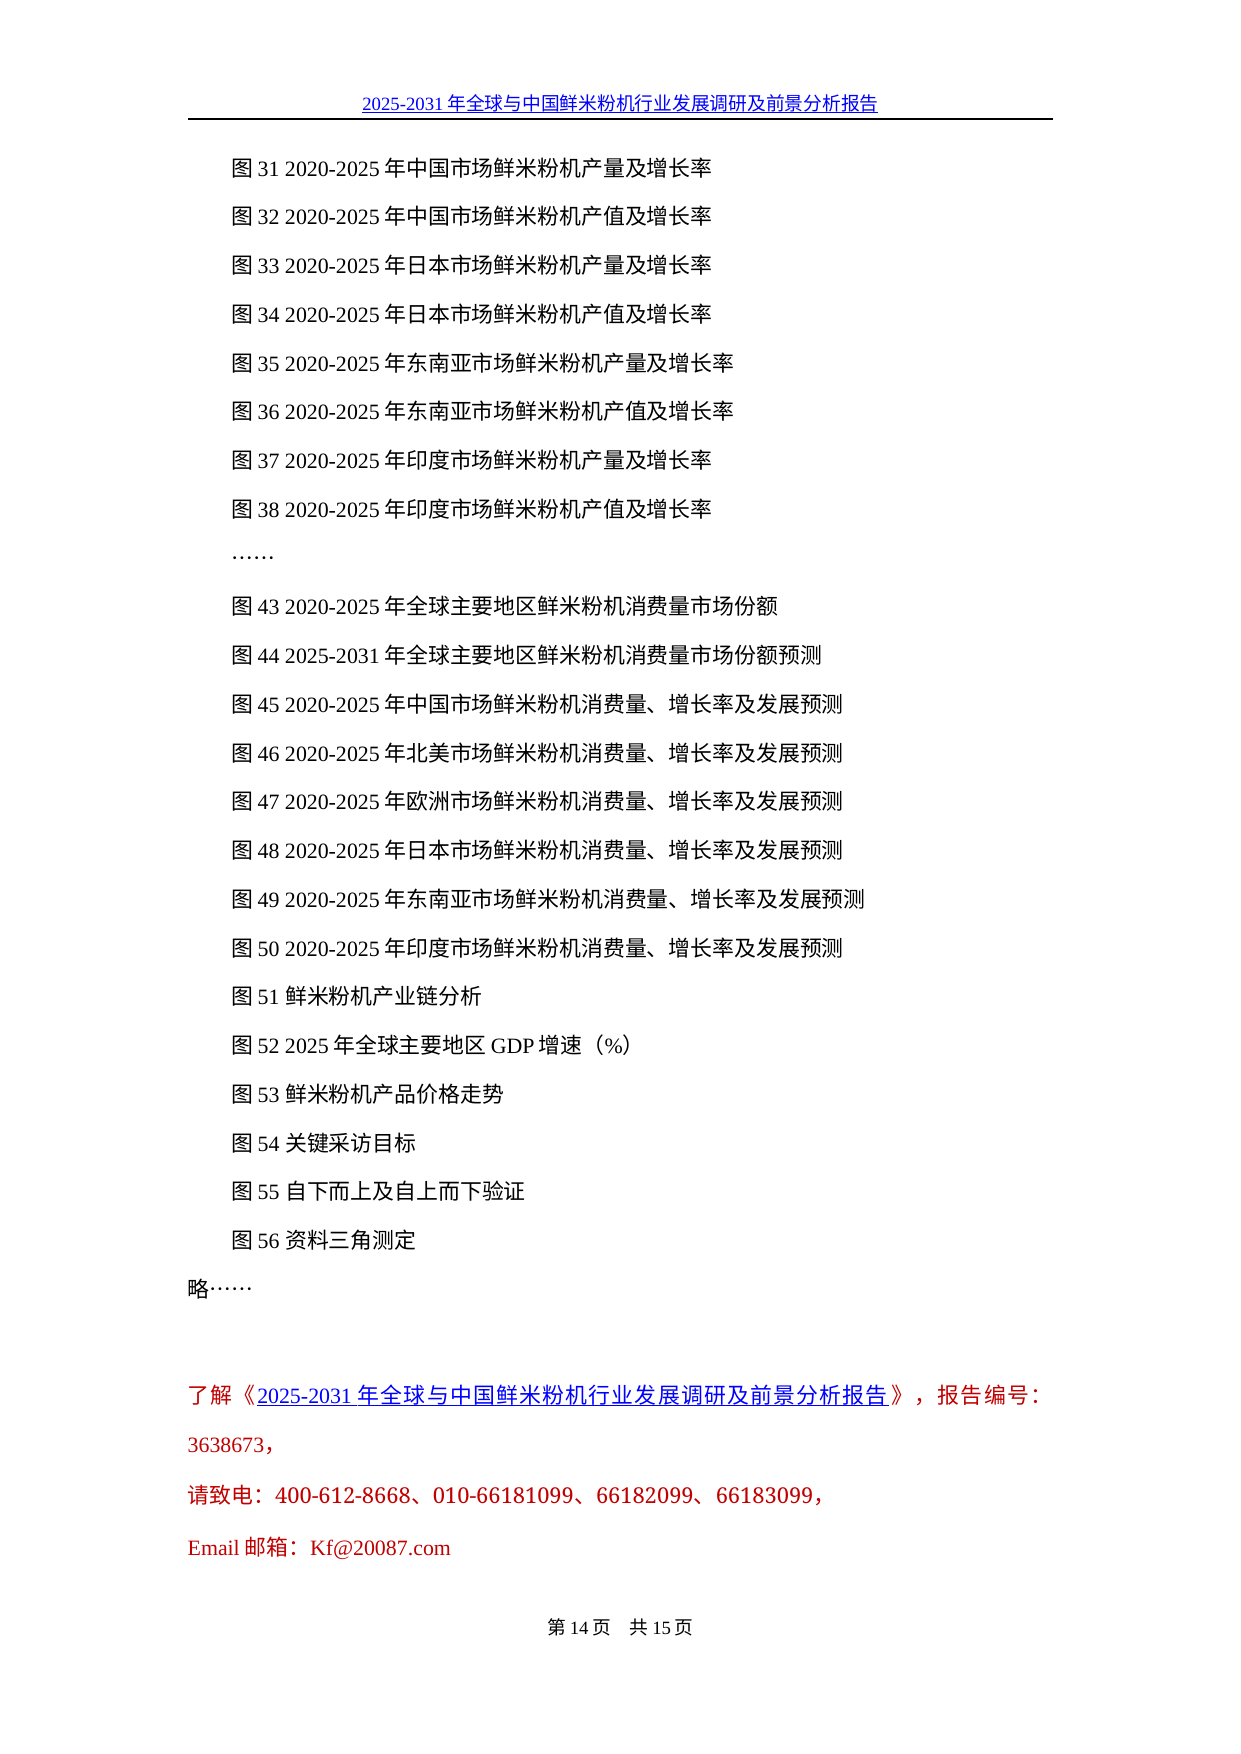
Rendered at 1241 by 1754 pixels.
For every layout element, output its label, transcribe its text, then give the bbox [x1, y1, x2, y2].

text 了解《2025-2031年全球与中国鲜米粉机行业发展调研及前景分析报告》，报告编号：3638673， [187, 1378, 1053, 1459]
text 请致电：400-612-8668、010-66181099、66182099、66183099， [187, 1478, 1053, 1511]
text Email邮箱：Kf@20087.com [187, 1530, 1053, 1562]
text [187, 150, 1053, 1304]
